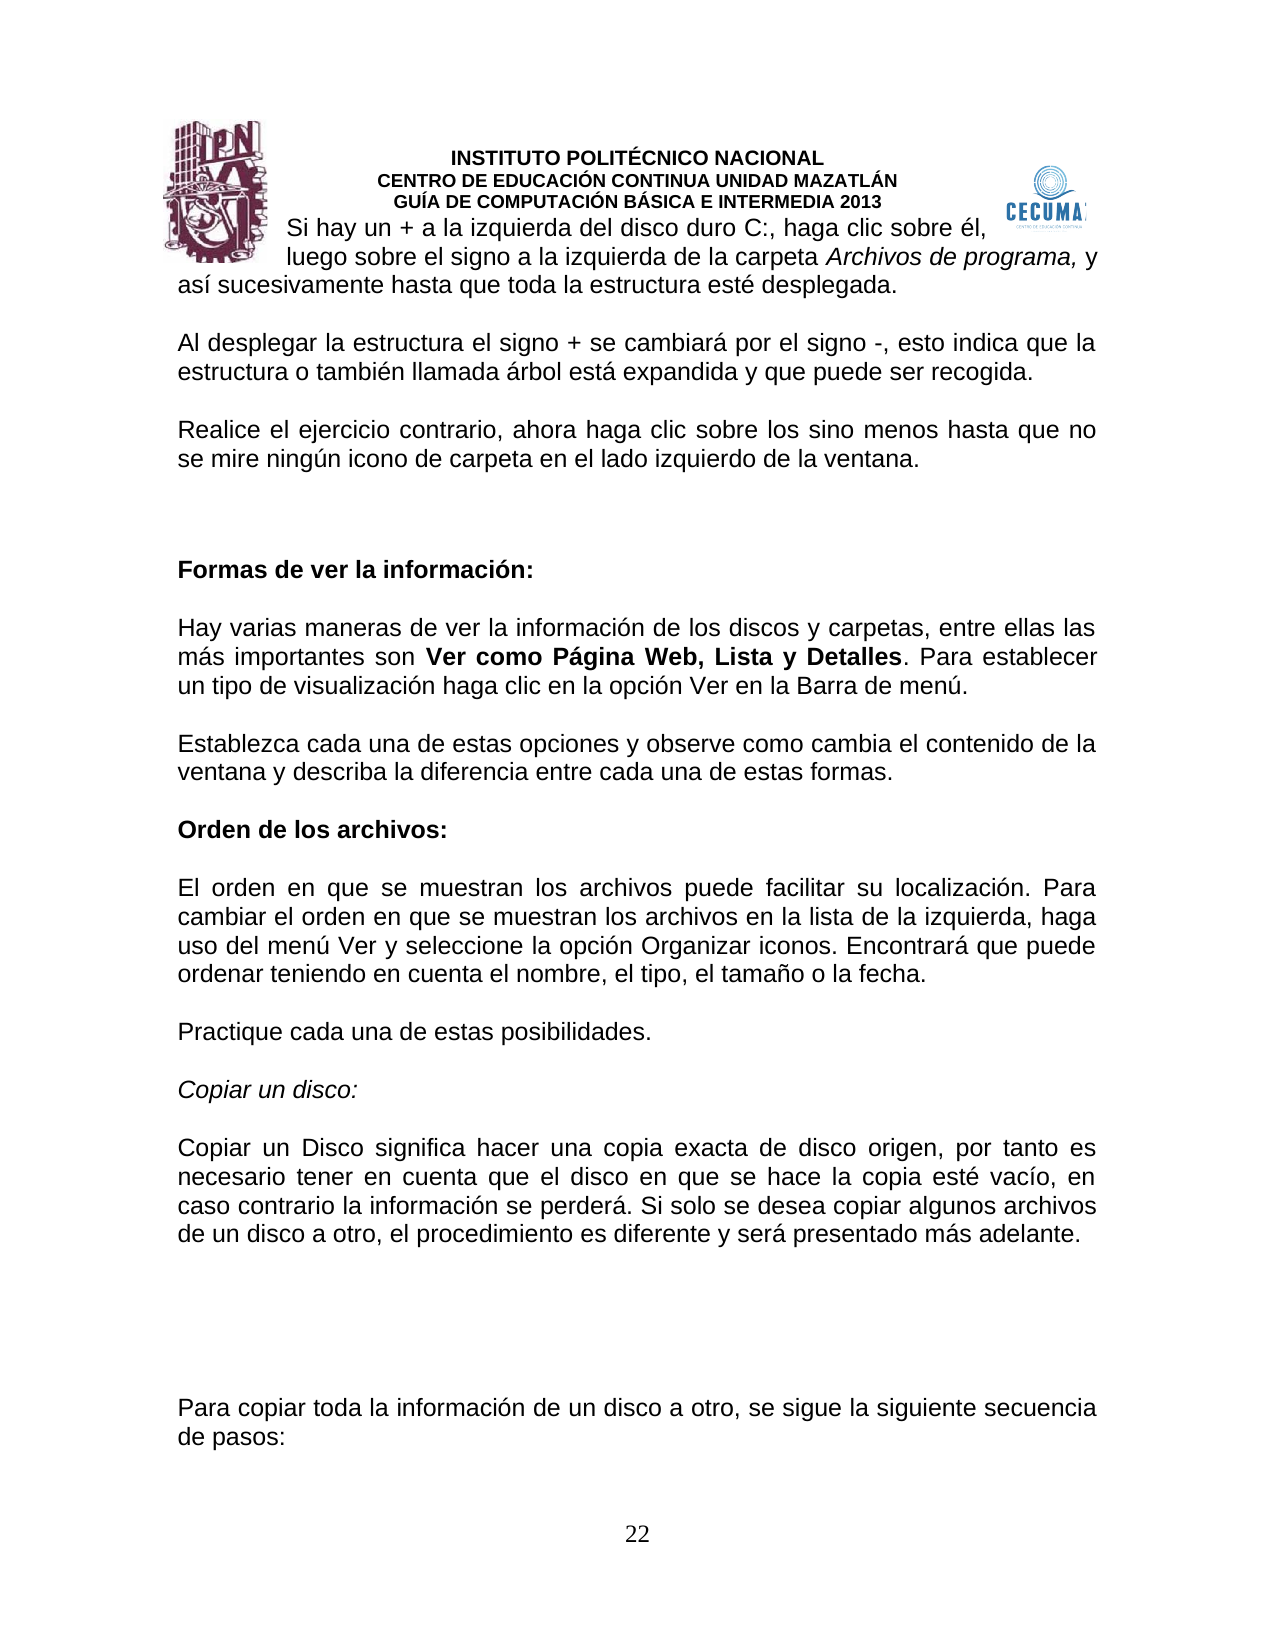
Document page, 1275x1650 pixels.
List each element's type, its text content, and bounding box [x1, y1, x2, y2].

text Si hay un + a la izquierda del disco duro C:, haga clic sobre él, luego sobre el signo a la izquierda de la carpeta Archivos de programa, y así sucesivamente hasta que toda la estructura esté desplegada. [177, 213, 1098, 299]
picture [161, 119, 268, 261]
text Copiar un Disco significa hacer una copia exacta de disco origen, por tanto es necesario tener en cuenta que el disco en que se hace la copia esté vacío, en caso contrario la información se perderá. Si solo se desea copiar algunos archivos de un disco a otro, el procedimiento es diferente y será presentado más adelante. [177, 1133, 1098, 1248]
subtitle Orden de los archivos: [177, 815, 1098, 844]
text Para copiar toda la información de un disco a otro, se sigue la siguiente secuencia de pasos: [177, 1393, 1098, 1451]
subtitle Formas de ver la información: [177, 555, 1098, 584]
text Establezca cada una de estas opciones y observe como cambia el contenido de la ventana y describa la diferencia entre cada una de estas formas. [177, 728, 1098, 786]
subtitle Copiar un disco: [177, 1075, 1098, 1104]
text Al desplegar la estructura el signo + se cambiará por el signo -, esto indica que la estructura o también llamada árbol está expandida y que puede ser recogida. [177, 328, 1098, 386]
text Hay varias maneras de ver la información de los discos y carpetas, entre ellas las más importantes son Ver como Página Web, Lista y Detalles. Para establecer un tipo de visualización haga clic en la opción Ver en la Barra de menú. [177, 613, 1098, 699]
picture [1006, 165, 1087, 232]
text El orden en que se muestran los archivos puede facilitar su localización. Para cambiar el orden en que se muestran los archivos en la lista de la izquierda, haga uso del menú Ver y seleccione la opción Organizar iconos. Encontrará que puede ordenar teniendo en cuenta el nombre, el tipo, el tamaño o la fecha. [177, 873, 1098, 988]
text Practique cada una de estas posibilidades. [177, 1017, 1098, 1046]
text Realice el ejercicio contrario, ahora haga clic sobre los sino menos hasta que no se mire ningún icono de carpeta en el lado izquierdo de la ventana. [177, 415, 1098, 472]
